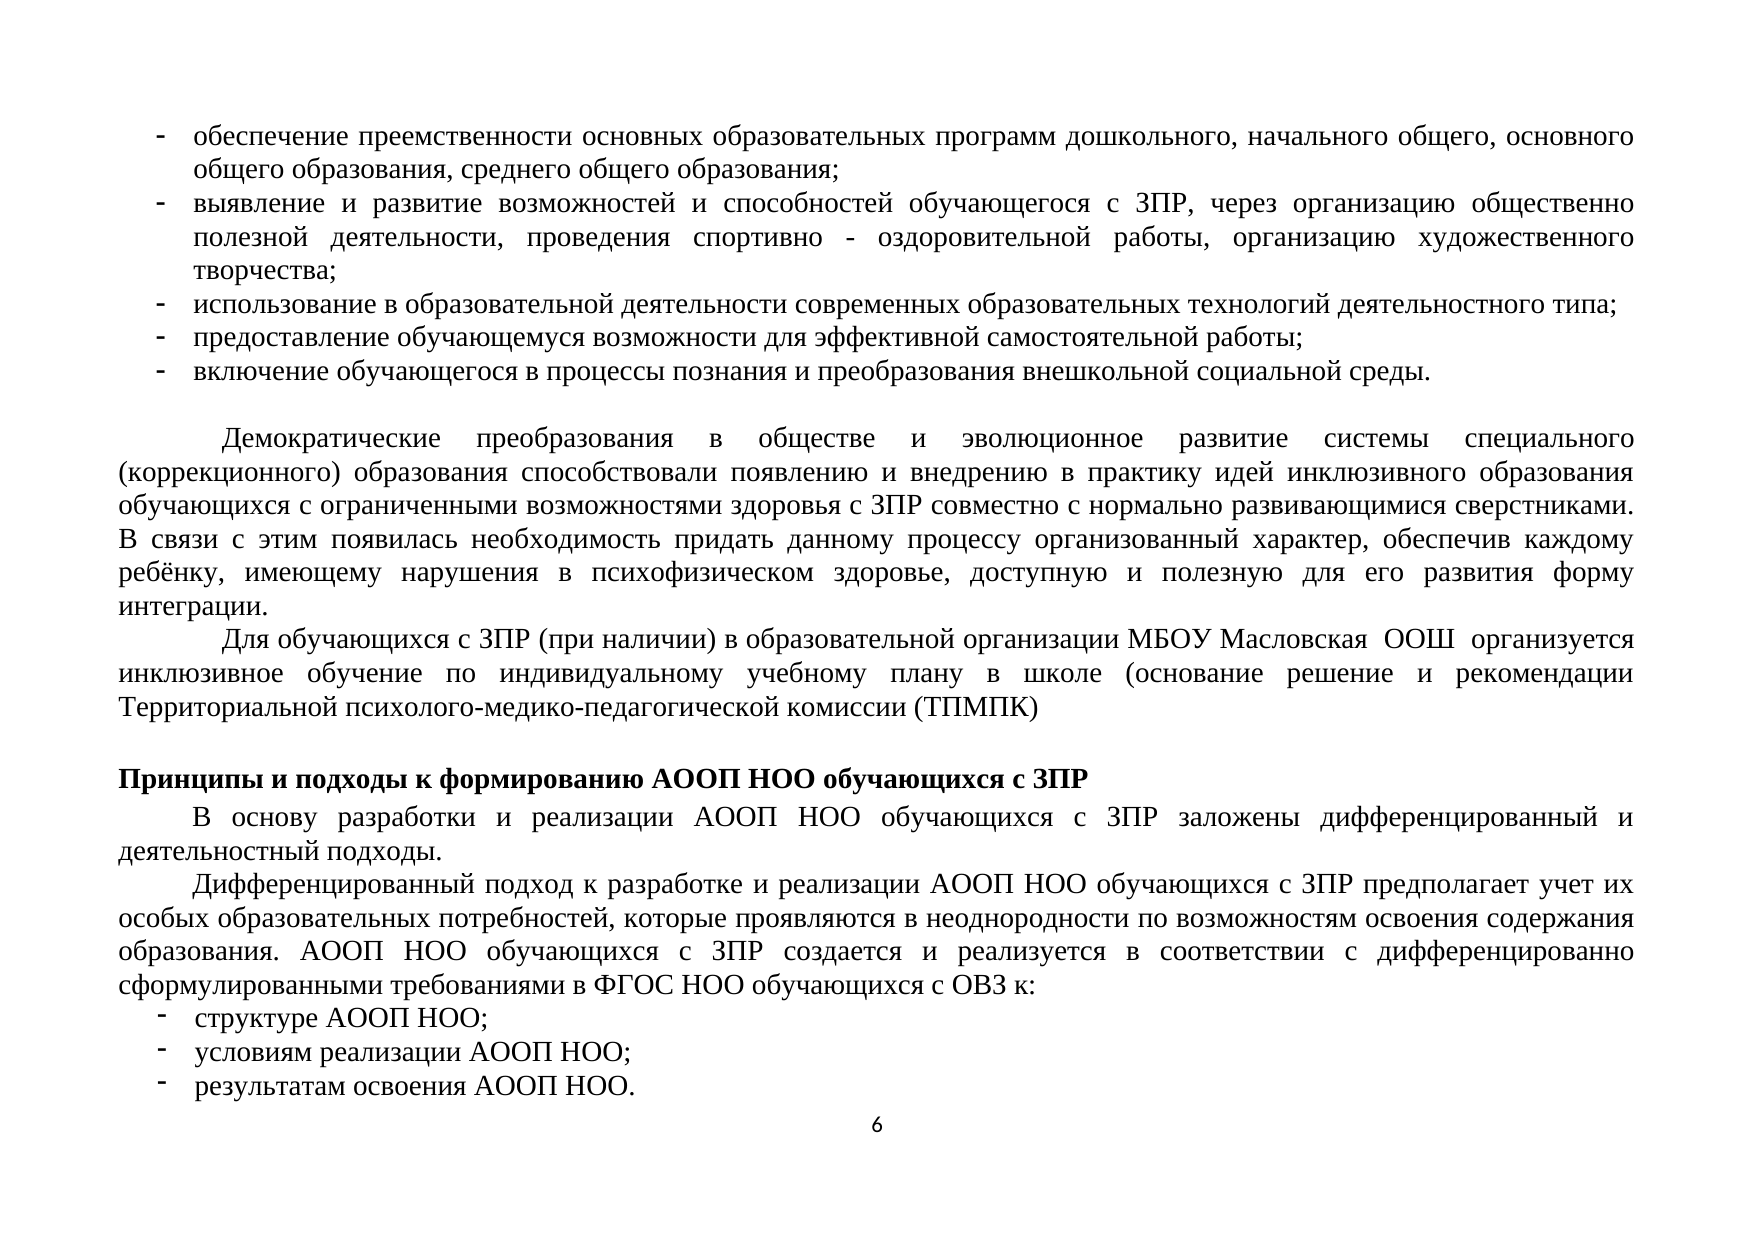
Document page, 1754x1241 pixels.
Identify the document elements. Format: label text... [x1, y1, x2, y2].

text Принципы и подходы к формированию АООП НОО обучающихся с ЗПР [118, 761, 1636, 794]
list выявление и развитие возможностей и способностей обучающегося с ЗПР, через организацию общественно полезной деятельности, проведения спортивно - оздоровительной работы, организацию художественного творчества; [156, 185, 1636, 286]
list структуре АООП НОО; [157, 1001, 1636, 1034]
text Демократические преобразования в обществе и эволюционное развитие системы специального (коррекционного) образования способствовали появлению и внедрению в практику идей инклюзивного образования обучающихся с ограниченными возможностями здоровья с ЗПР совместно с нормально развивающимися сверстниками. В связи с этим появилась необходимость придать данному процессу организованный характер, обеспечив каждому ребёнку, имеющему нарушения в психофизическом здоровье, доступную и полезную для его развития форму интеграции. [118, 420, 1636, 622]
list обеспечение преемственности основных образовательных программ дошкольного, начального общего, основного общего образования, среднего общего образования; [156, 118, 1636, 185]
list предоставление обучающемуся возможности для эффективной самостоятельной работы; [156, 319, 1636, 353]
text Для обучающихся с ЗПР (при наличии) в образовательной организации МБОУ Масловская ООШ организуется инклюзивное обучение по индивидуальному учебному плану в школе (основание решение и рекомендации Территориальной психолого-медико-педагогической комиссии (ТПМПК) [118, 622, 1636, 722]
list включение обучающегося в процессы познания и преобразования внешкольной социальной среды. [156, 353, 1636, 387]
text Дифференцированный подход к разработке и реализации АООП НОО обучающихся с ЗПР предполагает учет их особых образовательных потребностей, которые проявляются в неоднородности по возможностям освоения содержания образования. АООП НОО обучающихся с ЗПР создается и реализуется в соответствии с дифференцированно сформулированными требованиями в ФГОС НОО обучающихся с ОВЗ к: [118, 866, 1636, 1001]
list результатам освоения АООП НОО. [157, 1068, 1636, 1102]
list использование в образовательной деятельности современных образовательных технологий деятельностного типа; [156, 286, 1636, 319]
list условиям реализации АООП НОО; [157, 1034, 1636, 1068]
text В основу разработки и реализации АООП НОО обучающихся с ЗПР заложены дифференцированный и деятельностный подходы. [118, 799, 1636, 866]
